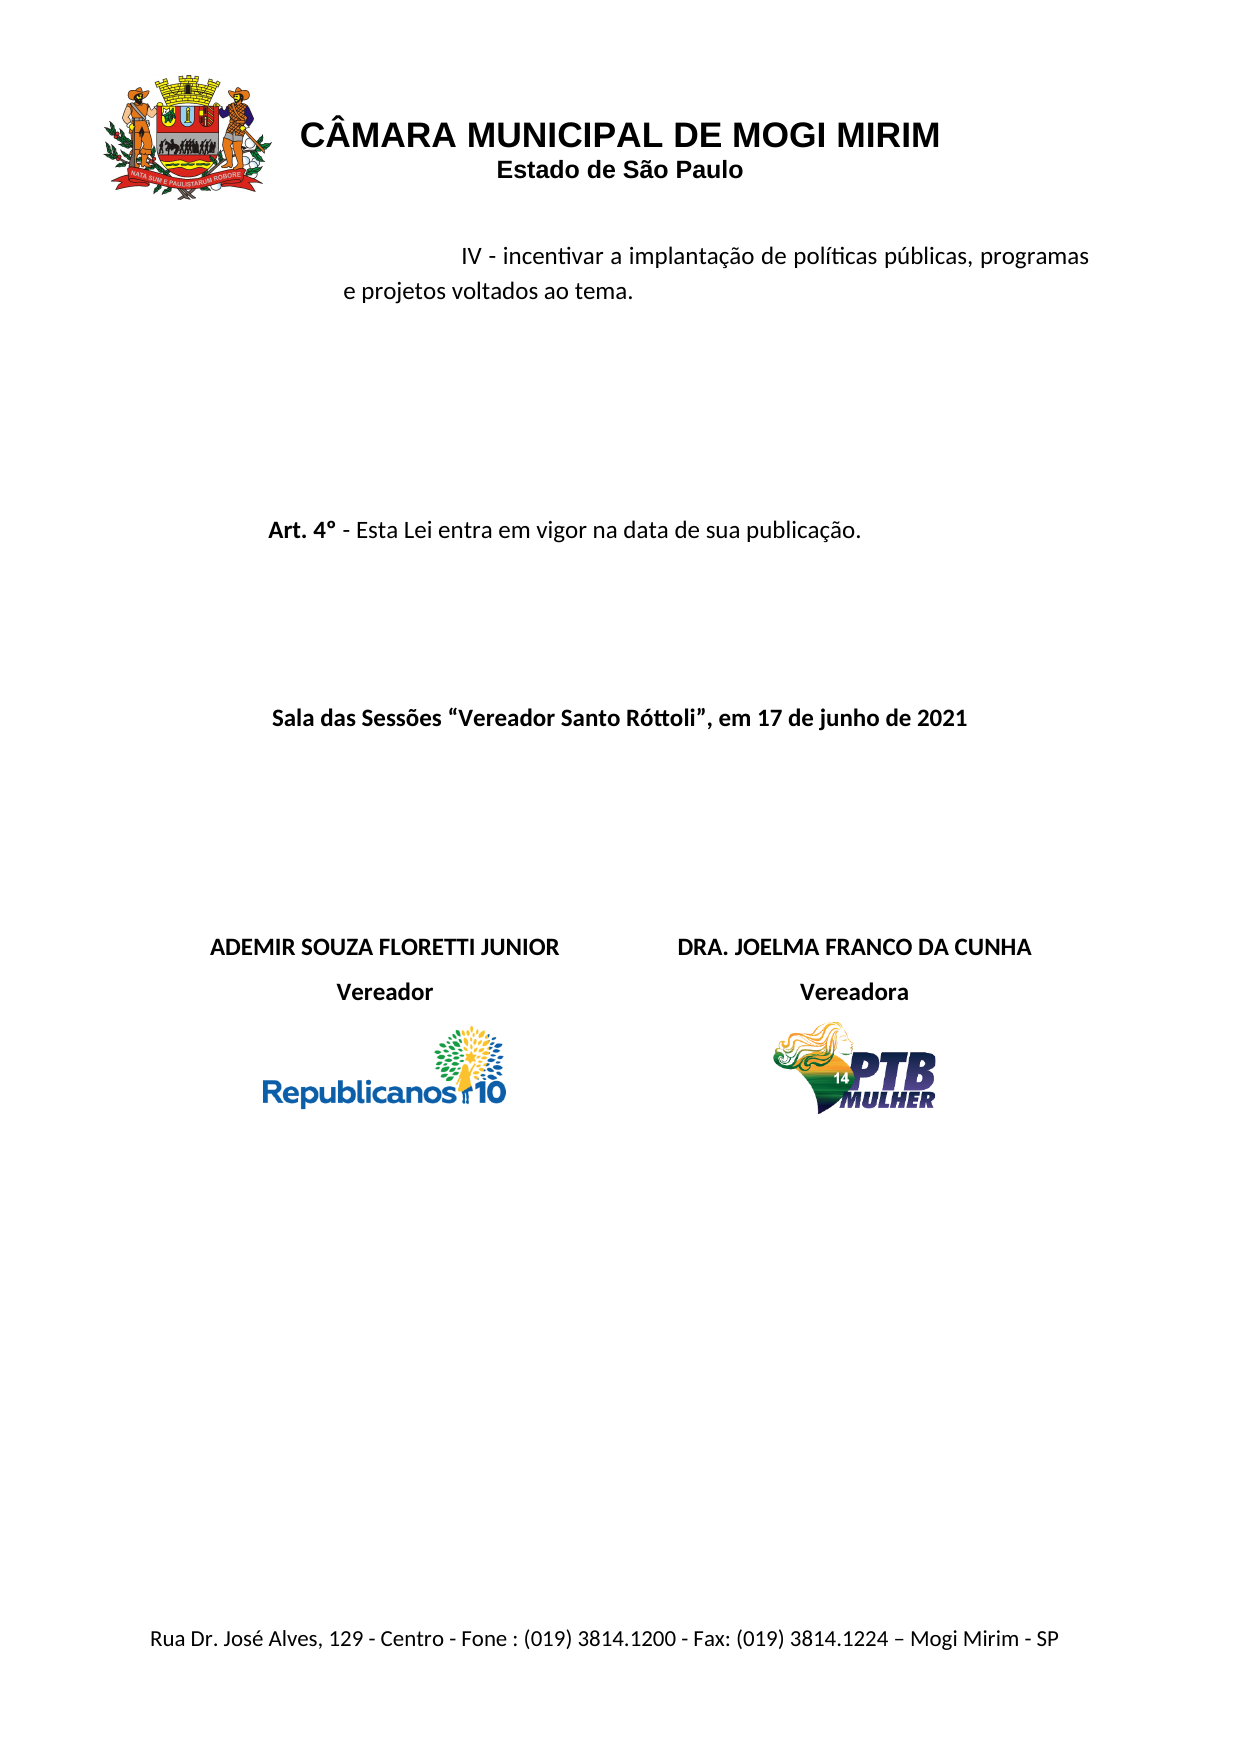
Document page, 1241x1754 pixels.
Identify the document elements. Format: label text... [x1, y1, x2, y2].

text IV - incentivar a implantação de políticas públicas, programas e projetos voltados ao tema. [150, 240, 1090, 306]
text Sala das Sessões “Vereador Santo Róttoli”, em 17 de junho de 2021 [150, 702, 1090, 732]
picture [102, 75, 273, 200]
table_header ADEMIR SOUZA FLORETTI JUNIOR Vereador [150, 931, 619, 1126]
table_header DRA. JOELMA FRANCO DA CUNHA Vereadora [620, 931, 1089, 1126]
picture [773, 1022, 936, 1114]
text Art. 4º - Esta Lei entra em vigor na data de sua publicação. [150, 514, 1090, 545]
